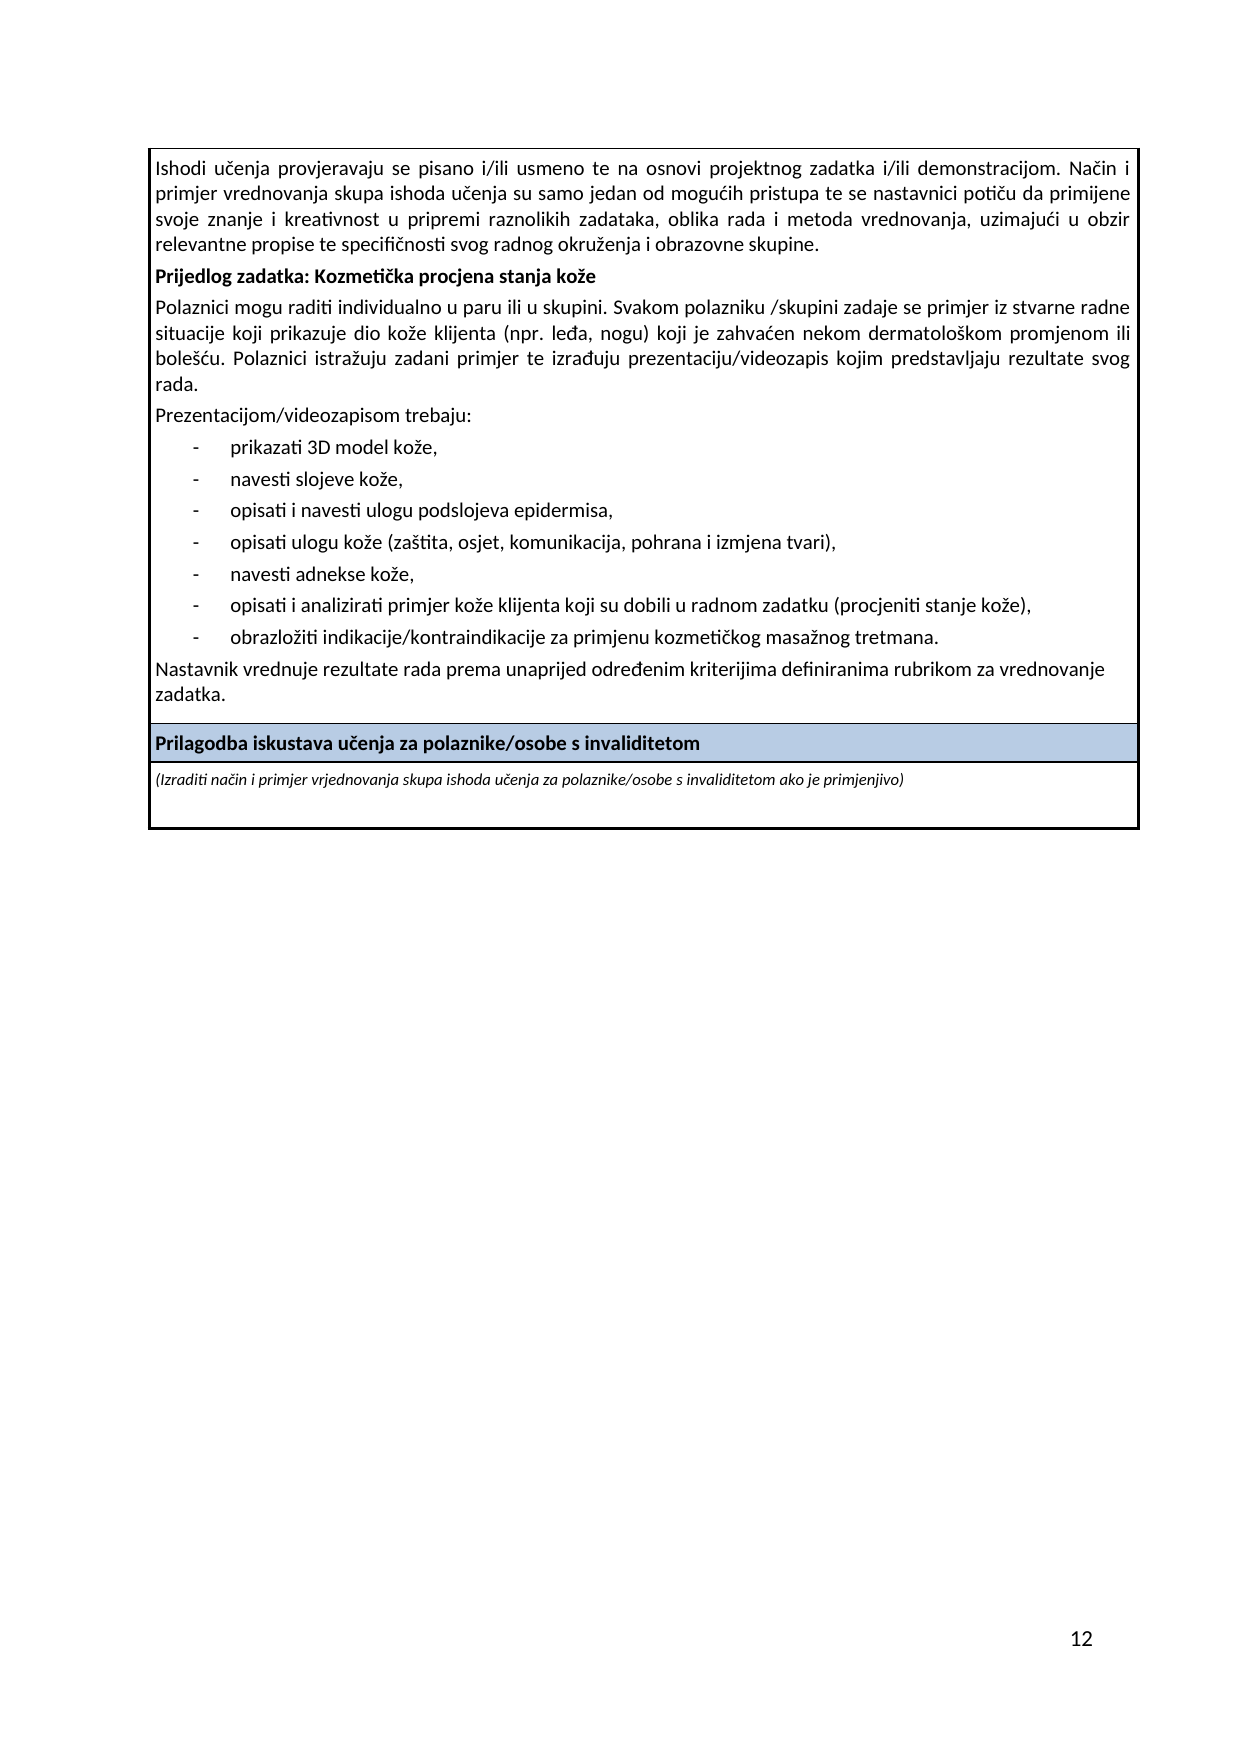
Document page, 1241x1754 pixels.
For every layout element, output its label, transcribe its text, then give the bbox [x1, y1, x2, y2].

table_cell Ishodi učenja provjeravaju se pisano i/ili usmeno te na osnovi projektnog zadatka i/ili demonstracijom. Način i primjer vrednovanja skupa ishoda učenja su samo jedan od mogućih pristupa te se nastavnici potiču da primijene svoje znanje i kreativnost u pripremi raznolikih zadataka, oblika rada i metoda vrednovanja, uzimajući u obzir relevantne propise te specifičnosti svog radnog okruženja i obrazovne skupine. Prijedlog zadatka: Kozmetička procjena stanja kože Polaznici mogu raditi individualno u paru ili u skupini. Svakom polazniku /skupini zadaje se primjer iz stvarne radne situacije koji prikazuje dio kože klijenta (npr. leđa, nogu) koji je zahvaćen nekom dermatološkom promjenom ili bolešću. Polaznici istražuju zadani primjer te izrađuju prezentaciju/videozapis kojim predstavljaju rezultate svog rada. Prezentacijom/videozapisom trebaju: prikazati 3D model kože, navesti slojeve kože, opisati i navesti ulogu podslojeva epidermisa, opisati ulogu kože (zaštita, osjet, komunikacija, pohrana i izmjena tvari), navesti adnekse kože, opisati i analizirati primjer kože klijenta koji su dobili u radnom zadatku (procjeniti stanje kože), obrazložiti indikacije/kontraindikacije za primjenu kozmetičkog masažnog tretmana. Nastavnik vrednuje rezultate rada prema unaprijed određenim kriterijima definiranima rubrikom za vrednovanje zadatka. [151, 149, 1137, 722]
table_cell Prilagodba iskustava učenja za polaznike/osobe s invaliditetom [151, 724, 1137, 761]
table_cell (Izraditi način i primjer vrjednovanja skupa ishoda učenja za polaznike/osobe s invaliditetom ako je primjenjivo) [151, 763, 1137, 827]
